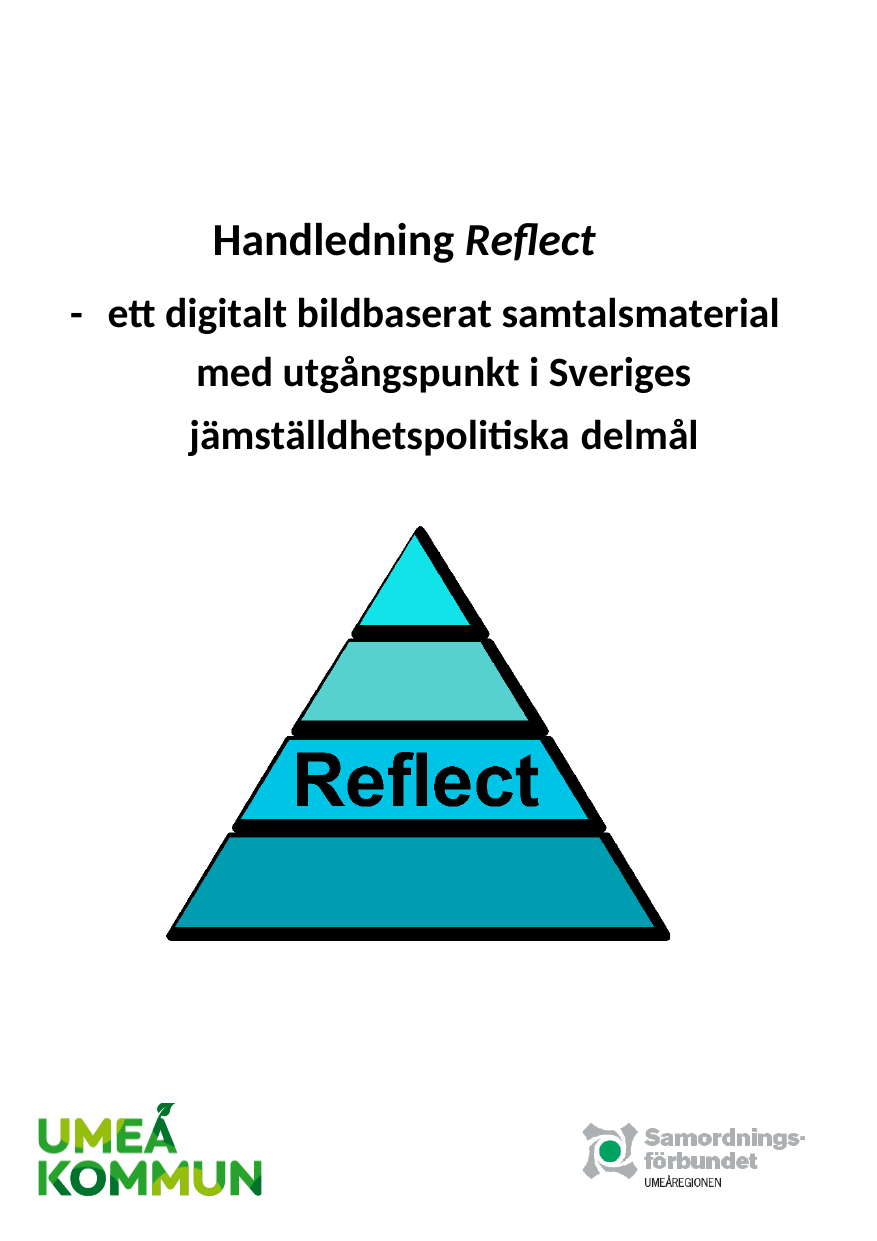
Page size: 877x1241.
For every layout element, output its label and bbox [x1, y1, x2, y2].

picture [166, 526, 671, 941]
picture [582, 1103, 805, 1207]
picture [38, 1103, 262, 1196]
